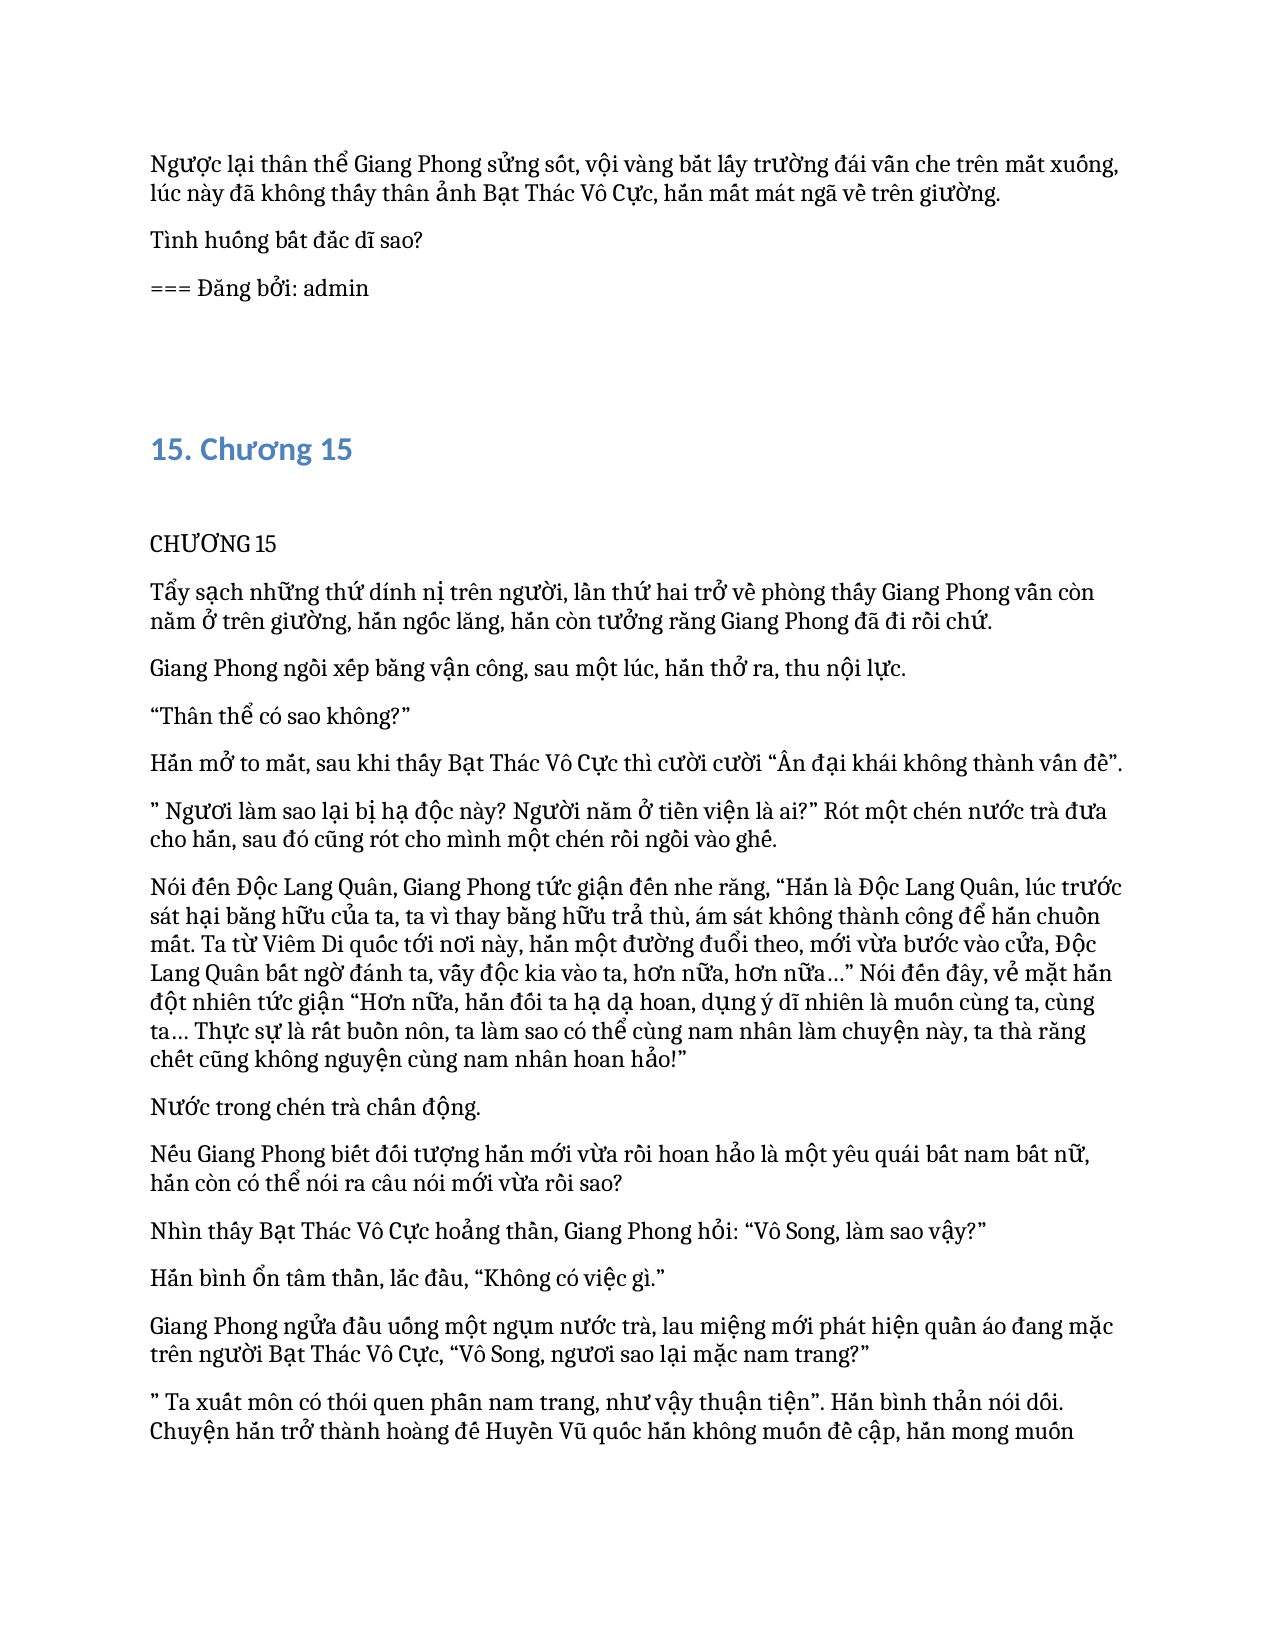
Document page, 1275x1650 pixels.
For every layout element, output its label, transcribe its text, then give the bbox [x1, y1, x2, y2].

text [150, 1388, 1125, 1445]
text Tẩy sạch những thứ dính nị trên người, lần thứ hai trở về phòng thấy Giang Phong vẫn còn nằm ở trên giường, hắn ngốc lăng, hắn còn tưởng rằng Giang Phong đã đi rồi chứ. [150, 578, 1125, 635]
text Nói đến Độc Lang Quân, Giang Phong tức giận đến nhe răng, “Hắn là Độc Lang Quân, lúc trước sát hại bằng hữu của ta, ta vì thay bằng hữu trả thù, ám sát không thành công để hắn chuồn mất. Ta từ Viêm Di quốc tới nơi này, hắn một đường đuổi theo, mới vừa bước vào cửa, Độc Lang Quân bất ngờ đánh ta, vẫy độc kia vào ta, hơn nữa, hơn nữa…” Nói đến đây, vẻ mặt hắn đột nhiên tức giận “Hơn nữa, hắn đối ta hạ dạ hoan, dụng ý dĩ nhiên là muốn cùng ta, cùng ta… Thực sự là rất buồn nôn, ta làm sao có thể cùng nam nhân làm chuyện này, ta thà rằng chết cũng không nguyện cùng nam nhân hoan hảo!” [150, 873, 1125, 1074]
text Nếu Giang Phong biết đối tượng hắn mới vừa rồi hoan hảo là một yêu quái bất nam bất nữ, hắn còn có thể nói ra câu nói mới vừa rồi sao? [150, 1140, 1125, 1198]
subtitle 15. Chương 15 [150, 428, 1125, 469]
text Hắn mở to mắt, sau khi thấy Bạt Thác Vô Cực thì cười cười “Ân đại khái không thành vấn đề”. [150, 749, 1125, 778]
text Giang Phong ngửa đầu uống một ngụm nước trà, lau miệng mới phát hiện quần áo đang mặc trên người Bạt Thác Vô Cực, “Vô Song, ngươi sao lại mặc nam trang?” [150, 1312, 1125, 1369]
text Nước trong chén trà chấn động. [150, 1093, 1125, 1122]
text CHƯƠNG 15 [150, 473, 1125, 559]
text “Thân thể có sao không?” [150, 702, 1125, 730]
text Giang Phong ngồi xếp bằng vận công, sau một lúc, hắn thở ra, thu nội lực. [150, 654, 1125, 683]
text ” Ngươi làm sao lại bị hạ độc này? Người nằm ở tiền viện là ai?” Rót một chén nước trà đưa cho hắn, sau đó cũng rót cho mình một chén rồi ngồi vào ghế. [150, 797, 1125, 854]
text Nhìn thấy Bạt Thác Vô Cực hoảng thần, Giang Phong hỏi: “Vô Song, làm sao vậy?” [150, 1217, 1125, 1245]
text Tình huống bất đắc dĩ sao? [150, 226, 1125, 255]
text Hắn bình ổn tâm thần, lắc đầu, “Không có việc gì.” [150, 1264, 1125, 1293]
text Ngược lại thân thể Giang Phong sửng sốt, vội vàng bắt lấy trường đái vẫn che trên mắt xuống, lúc này đã không thấy thân ảnh Bạt Thác Vô Cực, hắn mất mát ngã về trên giường. [150, 150, 1125, 207]
text === Đăng bởi: admin [150, 274, 1125, 302]
